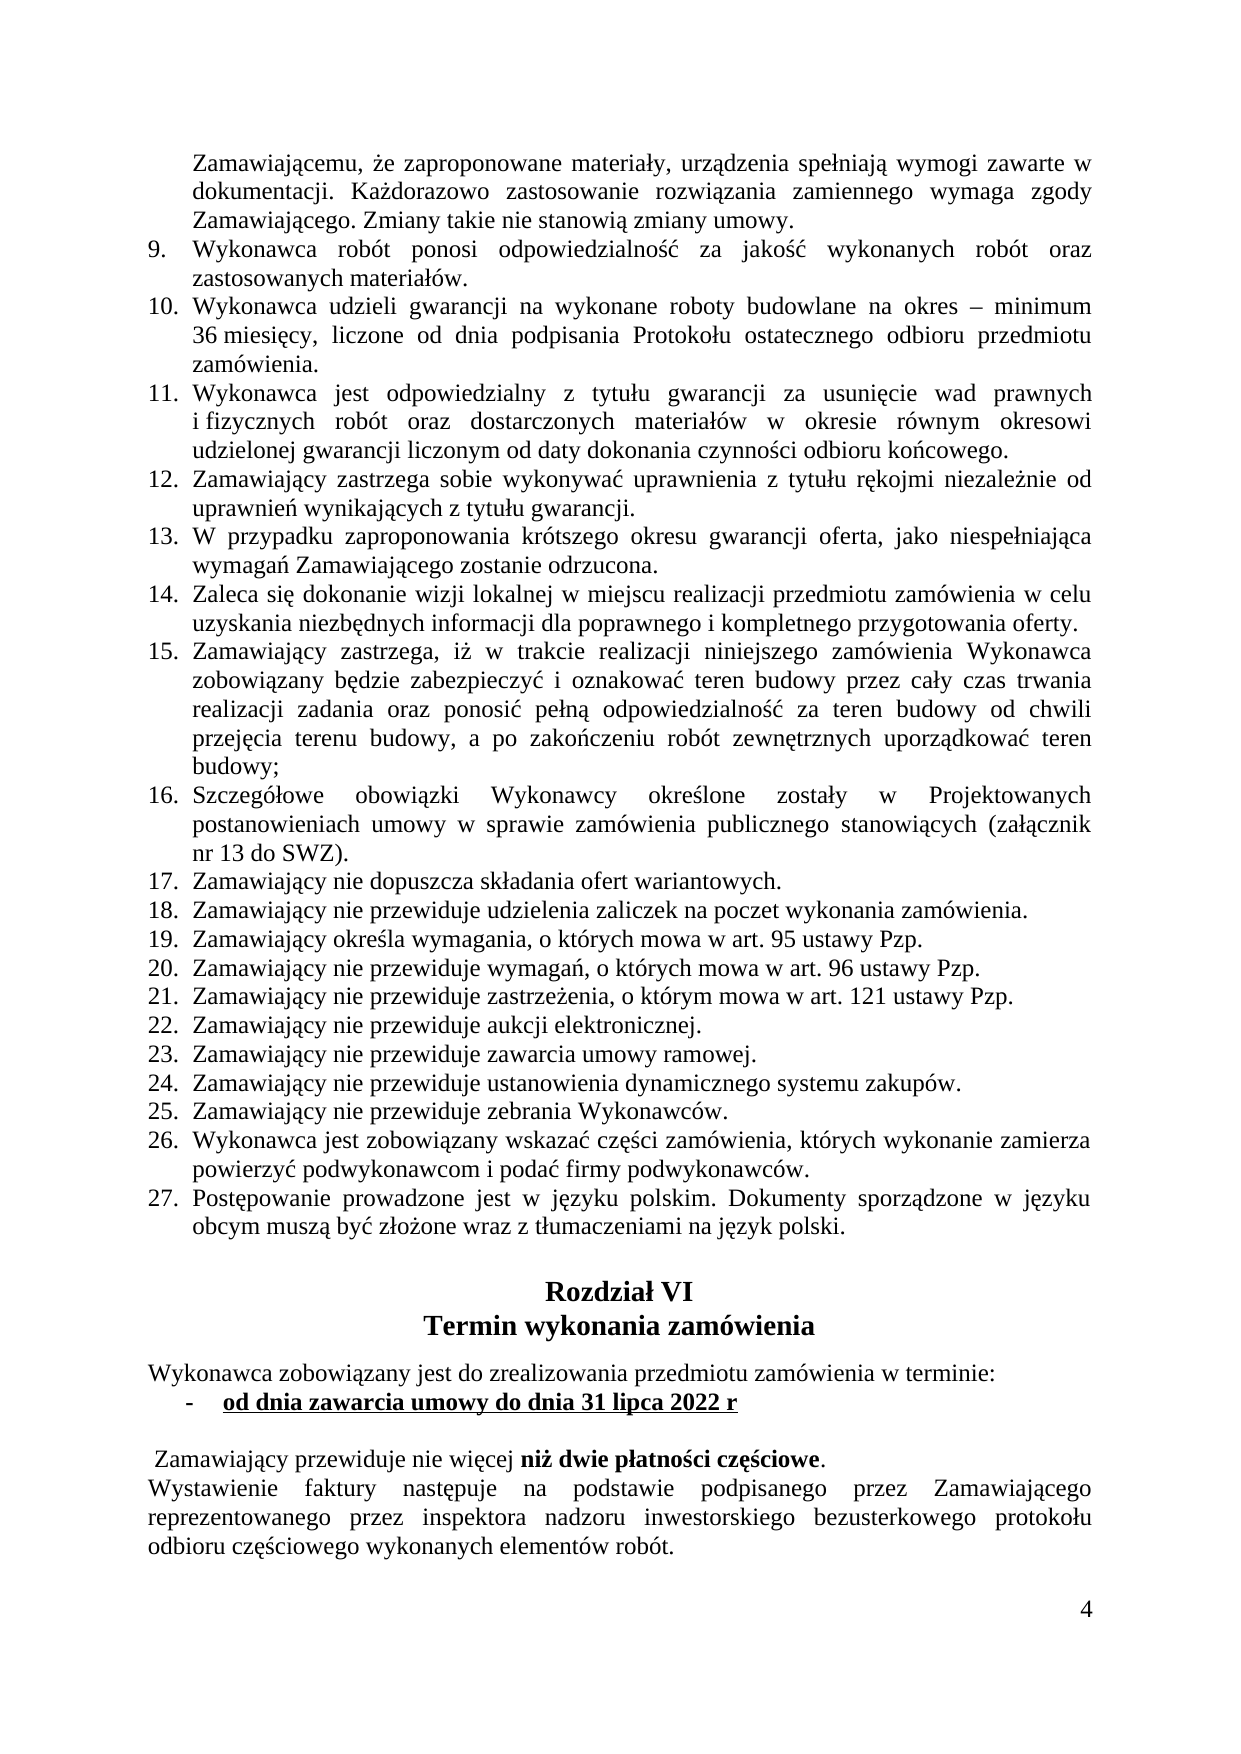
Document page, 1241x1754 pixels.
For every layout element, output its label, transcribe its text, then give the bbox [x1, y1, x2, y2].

list Zamawiający zastrzega sobie wykonywać uprawnienia z tytułu rękojmi niezależnie od uprawnień wynikających z tytułu gwarancji. [148, 464, 1093, 521]
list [148, 148, 1093, 234]
list Postępowanie prowadzone jest w języku polskim. Dokumenty sporządzone w języku obcym muszą być złożone wraz z tłumaczeniami na język polski. [148, 1183, 1091, 1240]
list Wykonawca robót ponosi odpowiedzialność za jakość wykonanych robót oraz zastosowanych materiałów. [148, 234, 1093, 291]
list Zamawiający nie przewiduje zastrzeżenia, o którym mowa w art. 121 ustawy Pzp. [148, 981, 1091, 1010]
list Zamawiający nie dopuszcza składania ofert wariantowych. [148, 866, 1091, 895]
list Zamawiający nie przewiduje zebrania Wykonawców. [148, 1096, 1091, 1125]
list Zamawiający określa wymagania, o których mowa w art. 95 ustawy Pzp. [148, 924, 1091, 953]
text Wystawienie faktury następuje na podstawie podpisanego przez Zamawiającego reprezentowanego przez inspektora nadzoru inwestorskiego bezusterkowego protokołu odbioru częściowego wykonanych elementów robót. [148, 1473, 1093, 1559]
list Szczegółowe obowiązki Wykonawcy określone zostały w Projektowanych postanowieniach umowy w sprawie zamówienia publicznego stanowiących (załącznik nr 13 do SWZ). [148, 780, 1091, 866]
list Zamawiający nie przewiduje wymagań, o których mowa w art. 96 ustawy Pzp. [148, 953, 1091, 981]
text Zamawiający przewiduje nie więcej niż dwie płatności częściowe. [148, 1444, 1093, 1473]
list Zamawiający zastrzega, iż w trakcie realizacji niniejszego zamówienia Wykonawca zobowiązany będzie zabezpieczyć i oznakować teren budowy przez cały czas trwania realizacji zadania oraz ponosić pełną odpowiedzialność za teren budowy od chwili przejęcia terenu budowy, a po zakończeniu robót zewnętrznych uporządkować teren budowy; [148, 636, 1093, 780]
list Wykonawca udzieli gwarancji na wykonane roboty budowlane na okres – minimum 36 miesięcy, liczone od dnia podpisania Protokołu ostatecznego odbioru przedmiotu zamówienia. [148, 291, 1093, 378]
list Zamawiający nie przewiduje udzielenia zaliczek na poczet wykonania zamówienia. [148, 895, 1091, 924]
list od dnia zawarcia umowy do dnia 31 lipca 2022 r [185, 1387, 1093, 1416]
list Zamawiający nie przewiduje zawarcia umowy ramowej. [148, 1039, 1091, 1068]
list W przypadku zaproponowania krótszego okresu gwarancji oferta, jako niespełniająca wymagań Zamawiającego zostanie odrzucona. [148, 521, 1093, 579]
list Zaleca się dokonanie wizji lokalnej w miejscu realizacji przedmiotu zamówienia w celu uzyskania niezbędnych informacji dla poprawnego i kompletnego przygotowania oferty. [148, 579, 1093, 636]
list Zamawiający nie przewiduje ustanowienia dynamicznego systemu zakupów. [148, 1068, 1091, 1096]
list Wykonawca jest zobowiązany wskazać części zamówienia, których wykonanie zamierza powierzyć podwykonawcom i podać firmy podwykonawców. [148, 1125, 1091, 1183]
list Zamawiający nie przewiduje aukcji elektronicznej. [148, 1010, 1091, 1039]
text Termin wykonania zamówienia [148, 1308, 1091, 1341]
list Wykonawca jest odpowiedzialny z tytułu gwarancji za usunięcie wad prawnych i fizycznych robót oraz dostarczonych materiałów w okresie równym okresowi udzielonej gwarancji liczonym od daty dokonania czynności odbioru końcowego. [148, 378, 1093, 464]
text Wykonawca zobowiązany jest do zrealizowania przedmiotu zamówienia w terminie: [148, 1358, 1091, 1387]
text Rozdział VI [148, 1274, 1091, 1308]
